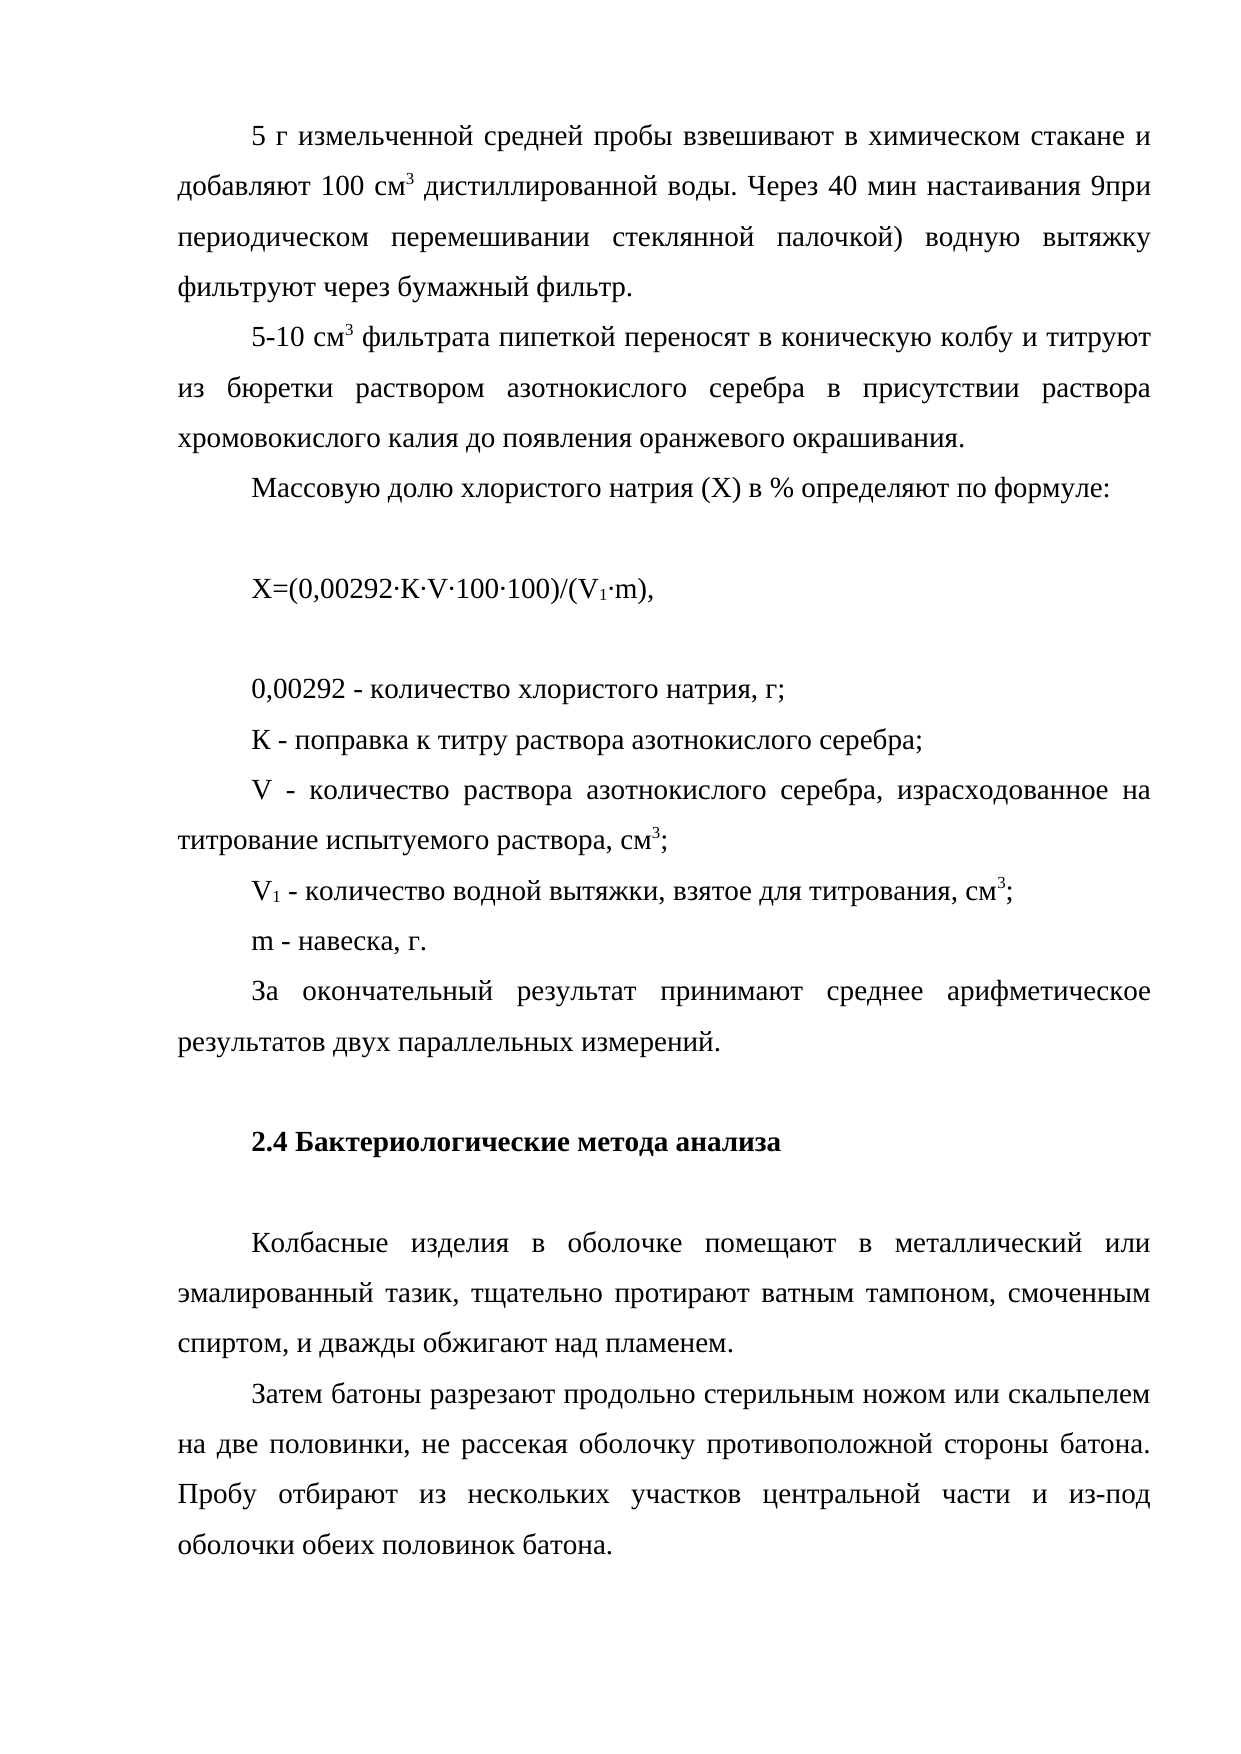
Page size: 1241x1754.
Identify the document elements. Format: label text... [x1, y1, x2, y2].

text V1 - количество водной вытяжки, взятое для титрования, см3; [177, 873, 1152, 906]
text 2.4 Бактериологические метода анализа [177, 1124, 1152, 1158]
text За окончательный результат принимают среднее арифметическое результатов двух параллельных измерений. [177, 973, 1152, 1057]
text 5-10 см3 фильтрата пипеткой переносят в коническую колбу и титруют из бюретки раствором азотнокислого серебра в присутствии раствора хромовокислого калия до появления оранжевого окрашивания. [177, 319, 1152, 453]
text К - поправка к титру раствора азотнокислого серебра; [177, 722, 1152, 755]
text Затем батоны разрезают продольно стерильным ножом или скальпелем на две половинки, не рассекая оболочку противоположной стороны батона. Пробу отбирают из нескольких участков центральной части и из-под оболочки обеих половинок батона. [177, 1376, 1152, 1560]
text Х=(0,00292∙К∙V∙100∙100)/(V1∙m), [177, 571, 1152, 604]
text m - навеска, г. [177, 923, 1152, 957]
text 0,00292 - количество хлористого натрия, г; [177, 672, 1152, 705]
text 5 г измельченной средней пробы взвешивают в химическом стакане и добавляют 100 см3 дистиллированной воды. Через 40 мин настаивания 9при периодическом перемешивании стеклянной палочкой) водную вытяжку фильтруют через бумажный фильтр. [177, 118, 1152, 303]
text Массовую долю хлористого натрия (Х) в % определяют по формуле: [177, 470, 1152, 504]
text Колбасные изделия в оболочке помещают в металлический или эмалированный тазик, тщательно протирают ватным тампоном, смоченным спиртом, и дважды обжигают над пламенем. [177, 1225, 1152, 1359]
text V - количество раствора азотнокислого серебра, израсходованное на титрование испытуемого раствора, см3; [177, 772, 1152, 856]
